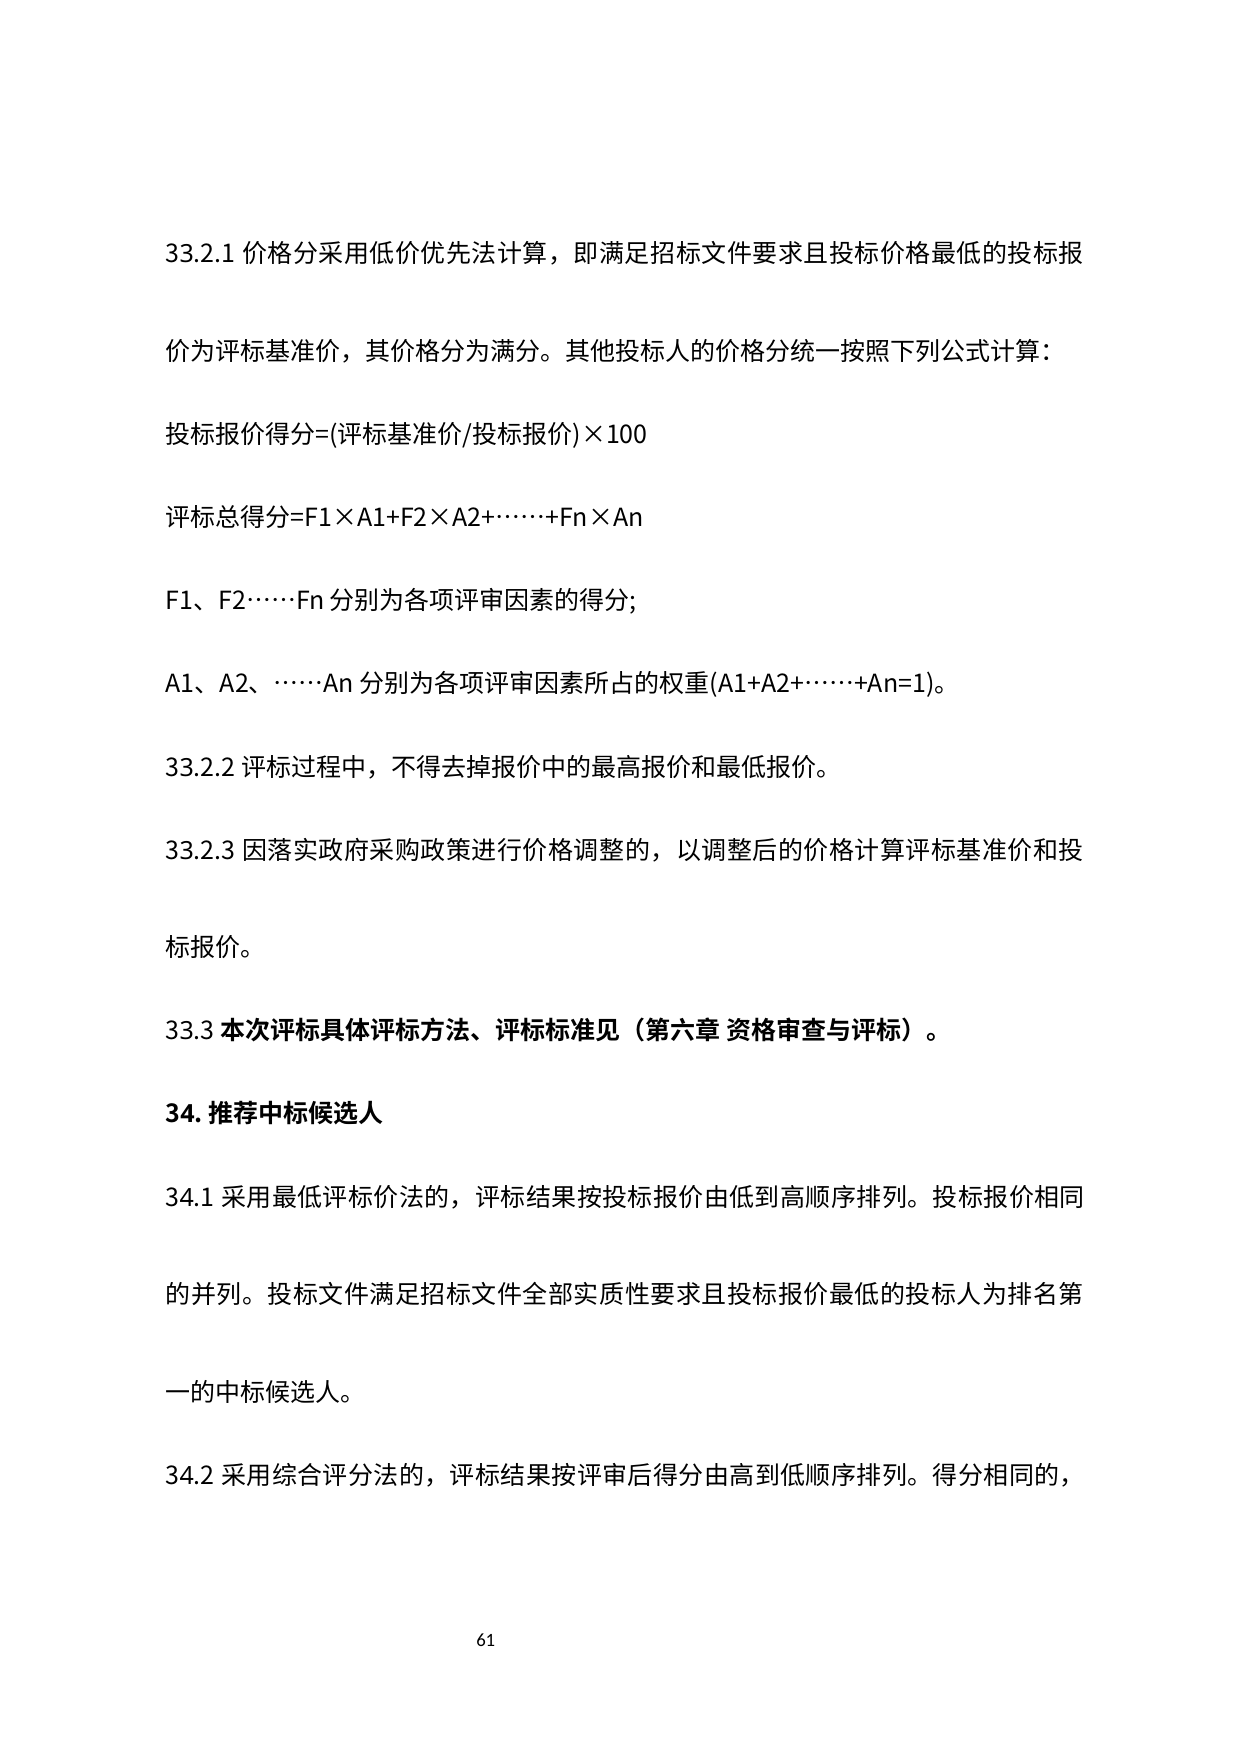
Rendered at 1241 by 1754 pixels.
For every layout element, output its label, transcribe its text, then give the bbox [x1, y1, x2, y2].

text 33.3 本次评标具体评标方法、评标标准见（第六章 资格审查与评标）。 [165, 996, 1087, 1061]
text 33.2.2 评标过程中，不得去掉报价中的最高报价和最低报价。 [165, 733, 1087, 798]
text 33.2.3 因落实政府采购政策进行价格调整的，以调整后的价格计算评标基准价和投标报价。 [165, 816, 1087, 978]
text F1、F2……Fn分别为各项评审因素的得分; [165, 566, 1087, 631]
text 33.2.1 价格分采用低价优先法计算，即满足招标文件要求且投标价格最低的投标报价为评标基准价，其价格分为满分。其他投标人的价格分统一按照下列公式计算： [165, 219, 1087, 382]
text 投标报价得分=(评标基准价/投标报价)×100 [165, 400, 1087, 465]
text 34.1 采用最低评标价法的，评标结果按投标报价由低到高顺序排列。投标报价相同的并列。投标文件满足招标文件全部实质性要求且投标报价最低的投标人为排名第一的中标候选人。 [165, 1163, 1087, 1423]
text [165, 1441, 1087, 1506]
text A1、A2、……An 分别为各项评审因素所占的权重(A1+A2+……+An=1)。 [165, 649, 1087, 714]
text 34. 推荐中标候选人 [165, 1079, 1087, 1144]
text 评标总得分=F1×A1+F2×A2+……+Fn×An [165, 483, 1087, 548]
